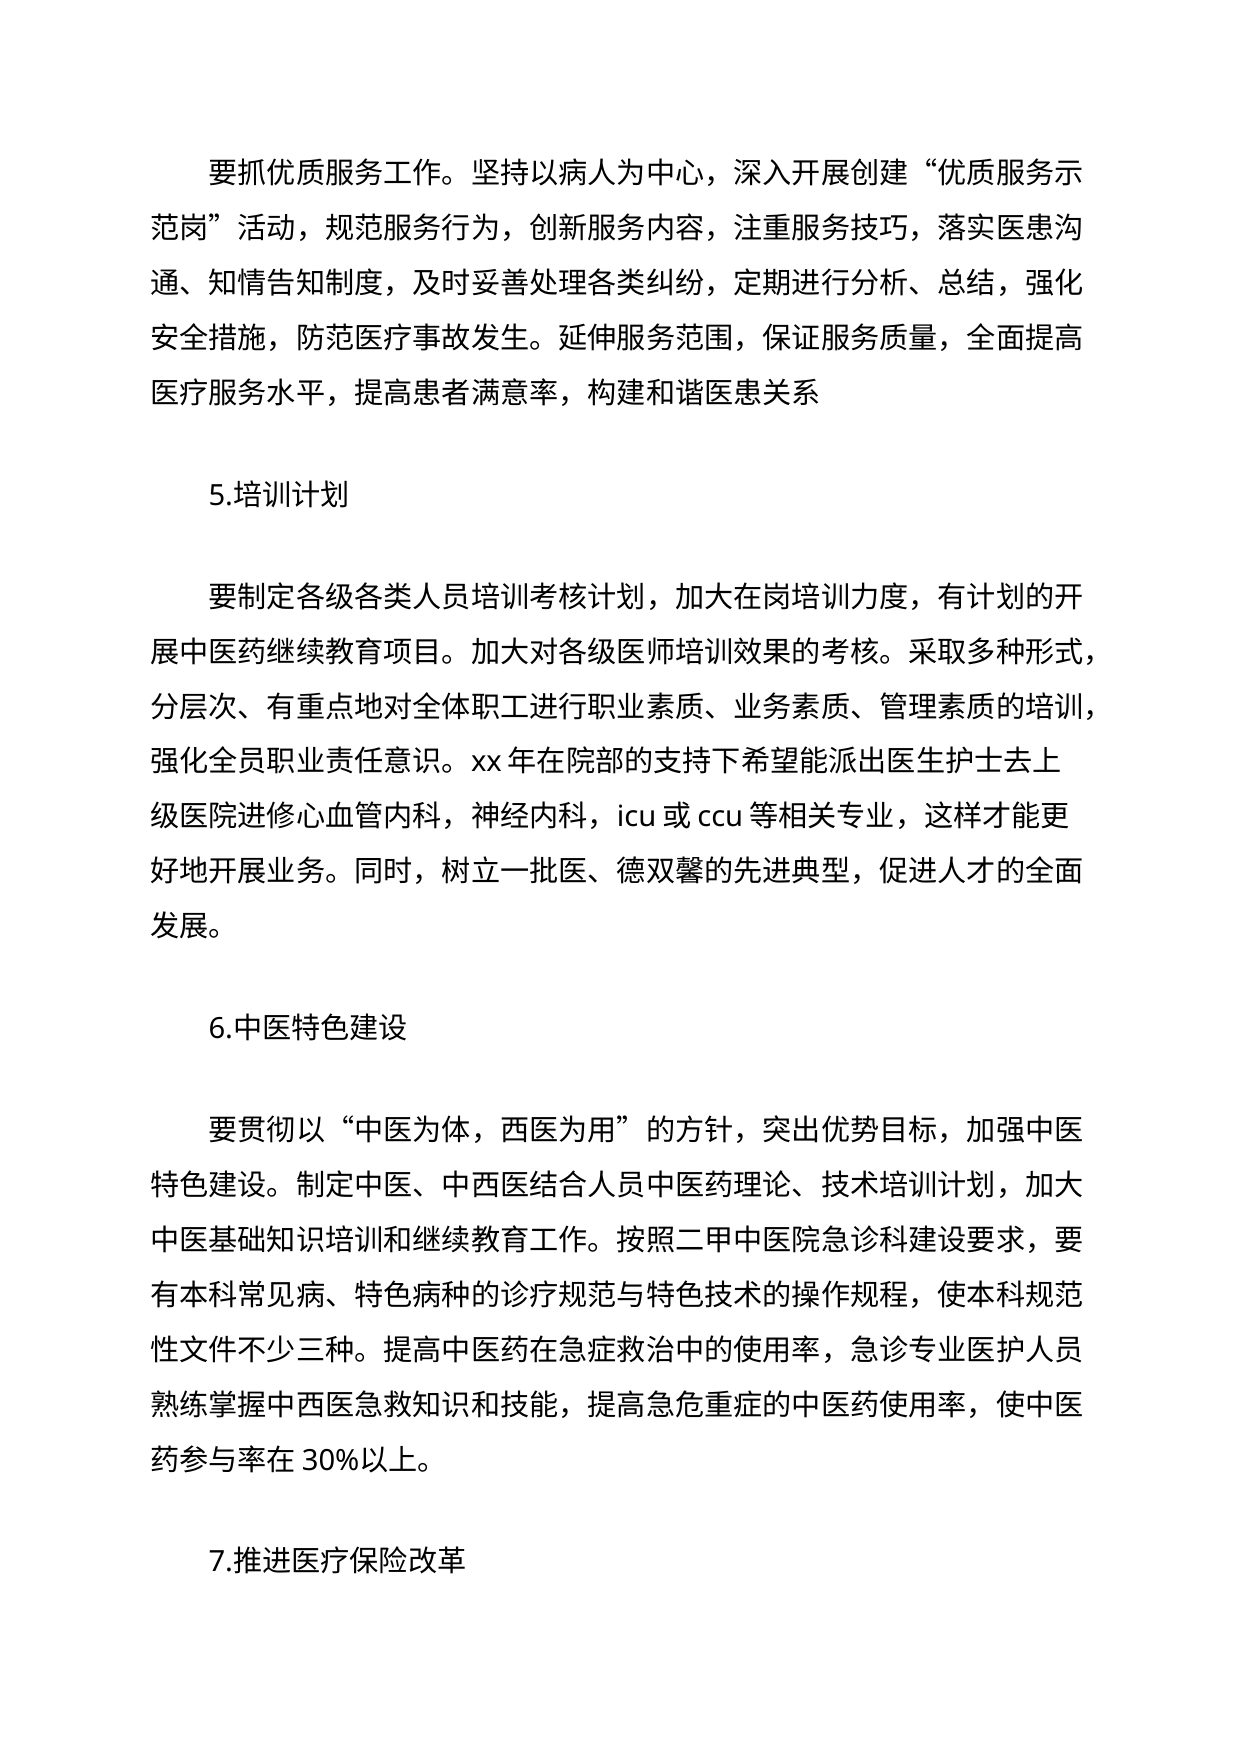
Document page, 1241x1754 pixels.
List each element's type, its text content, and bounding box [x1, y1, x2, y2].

text 要制定各级各类人员培训考核计划，加大在岗培训力度，有计划的开展中医药继续教育项目。加大对各级医师培训效果的考核。采取多种形式，分层次、有重点地对全体职工进行职业素质、业务素质、管理素质的培训，强化全员职业责任意识。xx年在院部的支持下希望能派出医生护士去上级医院进修心血管内科，神经内科，icu或ccu等相关专业，这样才能更好地开展业务。同时，树立一批医、德双馨的先进典型，促进人才的全面发展。 [150, 573, 1090, 945]
text 5.培训计划 [150, 471, 1090, 514]
text 7.推进医疗保险改革 [150, 1538, 1090, 1580]
text 要贯彻以“中医为体，西医为用”的方针，突出优势目标，加强中医特色建设。制定中医、中西医结合人员中医药理论、技术培训计划，加大中医基础知识培训和继续教育工作。按照二甲中医院急诊科建设要求，要有本科常见病、特色病种的诊疗规范与特色技术的操作规程，使本科规范性文件不少三种。提高中医药在急症救治中的使用率，急诊专业医护人员熟练掌握中西医急救知识和技能，提高急危重症的中医药使用率，使中医药参与率在30%以上。 [150, 1107, 1090, 1478]
text 6.中医特色建设 [150, 1005, 1090, 1047]
text 要抓优质服务工作。坚持以病人为中心，深入开展创建“优质服务示范岗”活动，规范服务行为，创新服务内容，注重服务技巧，落实医患沟通、知情告知制度，及时妥善处理各类纠纷，定期进行分析、总结，强化安全措施，防范医疗事故发生。延伸服务范围，保证服务质量，全面提高医疗服务水平，提高患者满意率，构建和谐医患关系 [150, 150, 1090, 412]
